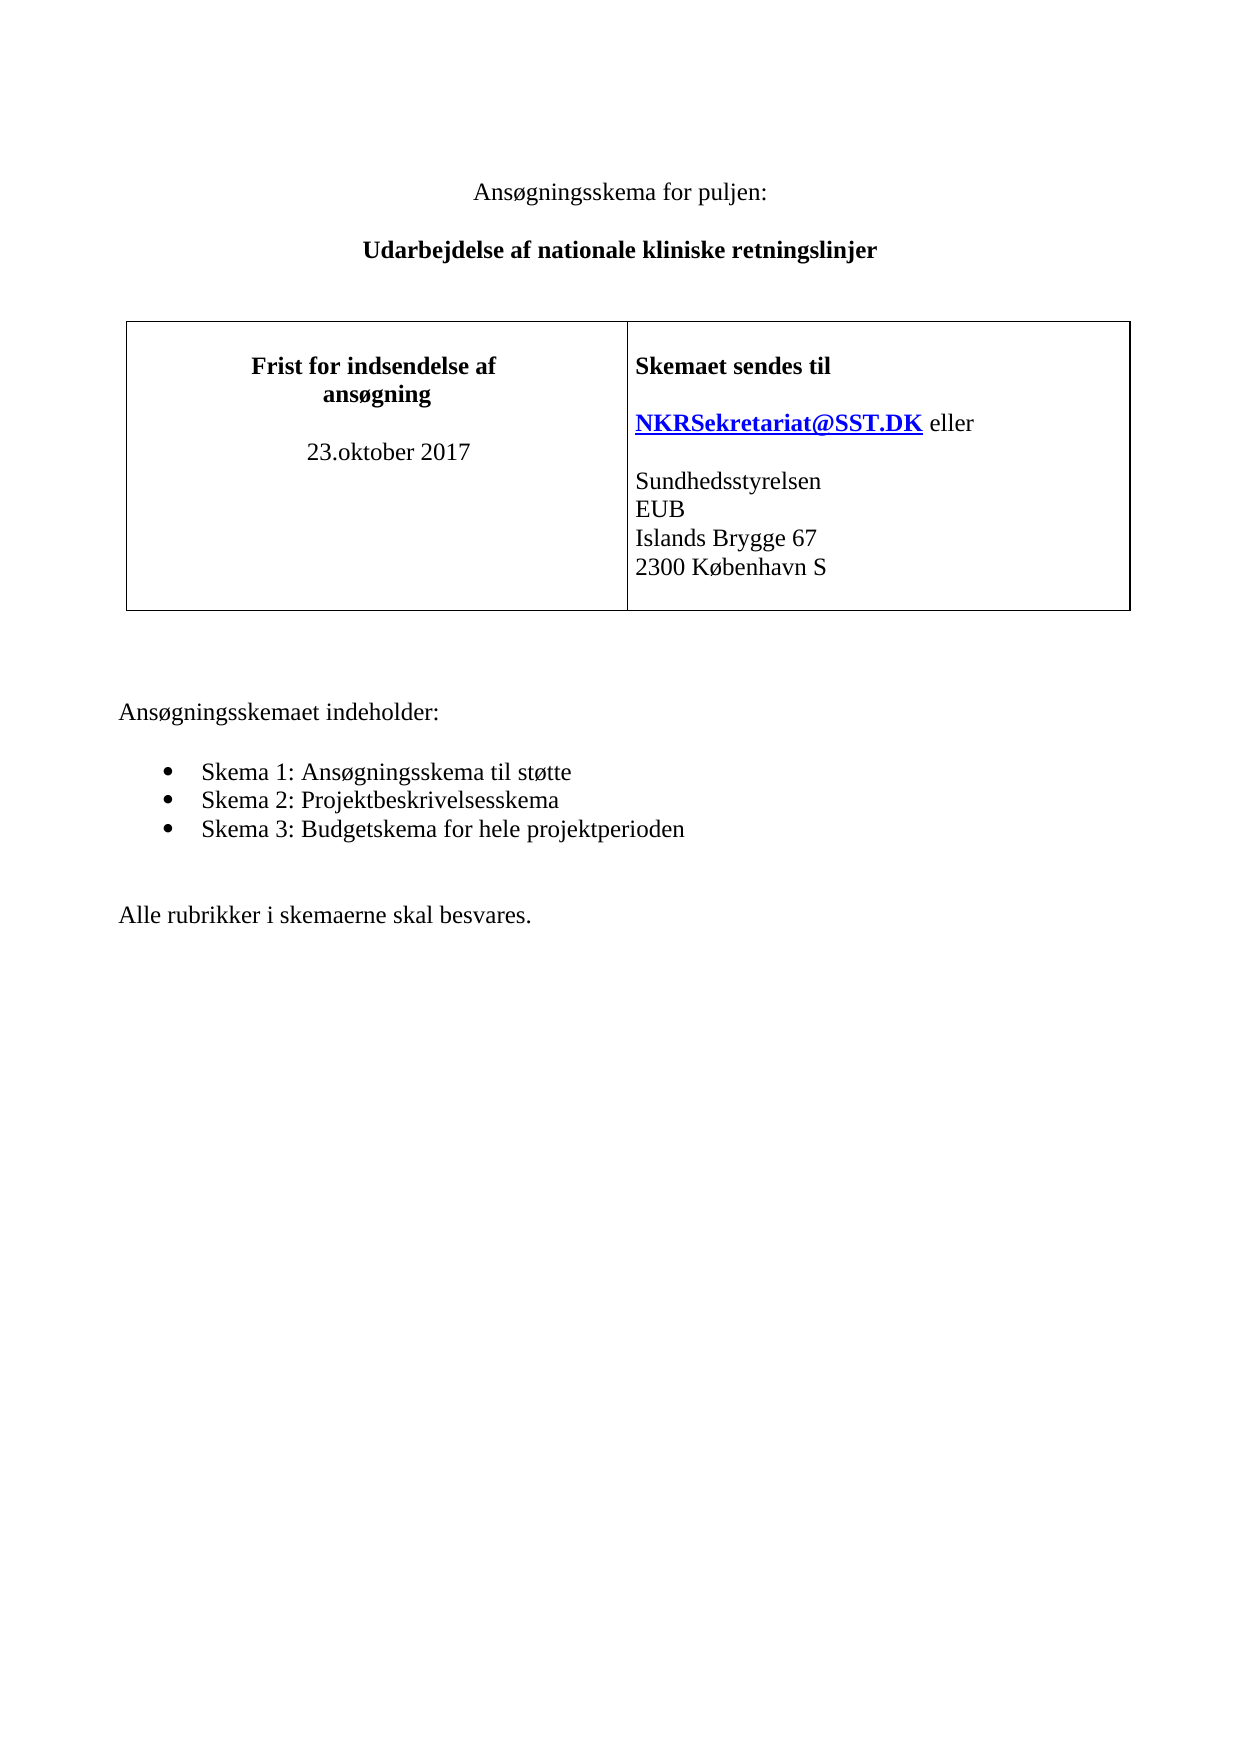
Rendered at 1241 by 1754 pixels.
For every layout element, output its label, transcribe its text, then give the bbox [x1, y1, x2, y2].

text Alle rubrikker i skemaerne skal besvares. [118, 900, 1122, 929]
table_header Skemaet sendes til NKRSekretariat@SST.DK eller Sundhedsstyrelsen EUB Islands Brygge 67 2300 København S [628, 322, 1129, 609]
list Skema 1: Ansøgningsskema til støtte [163, 757, 1122, 785]
text Udarbejdelse af nationale kliniske retningslinjer [118, 235, 1122, 263]
text Ansøgningsskemaet indeholder: [118, 697, 1122, 757]
table_header Frist for indsendelse af ansøgning 23.oktober 2017 [127, 322, 627, 609]
list Skema 3: Budgetskema for hele projektperioden [163, 814, 1122, 843]
list Skema 2: Projektbeskrivelsesskema [163, 785, 1122, 814]
text Ansøgningsskema for puljen: [118, 177, 1122, 206]
